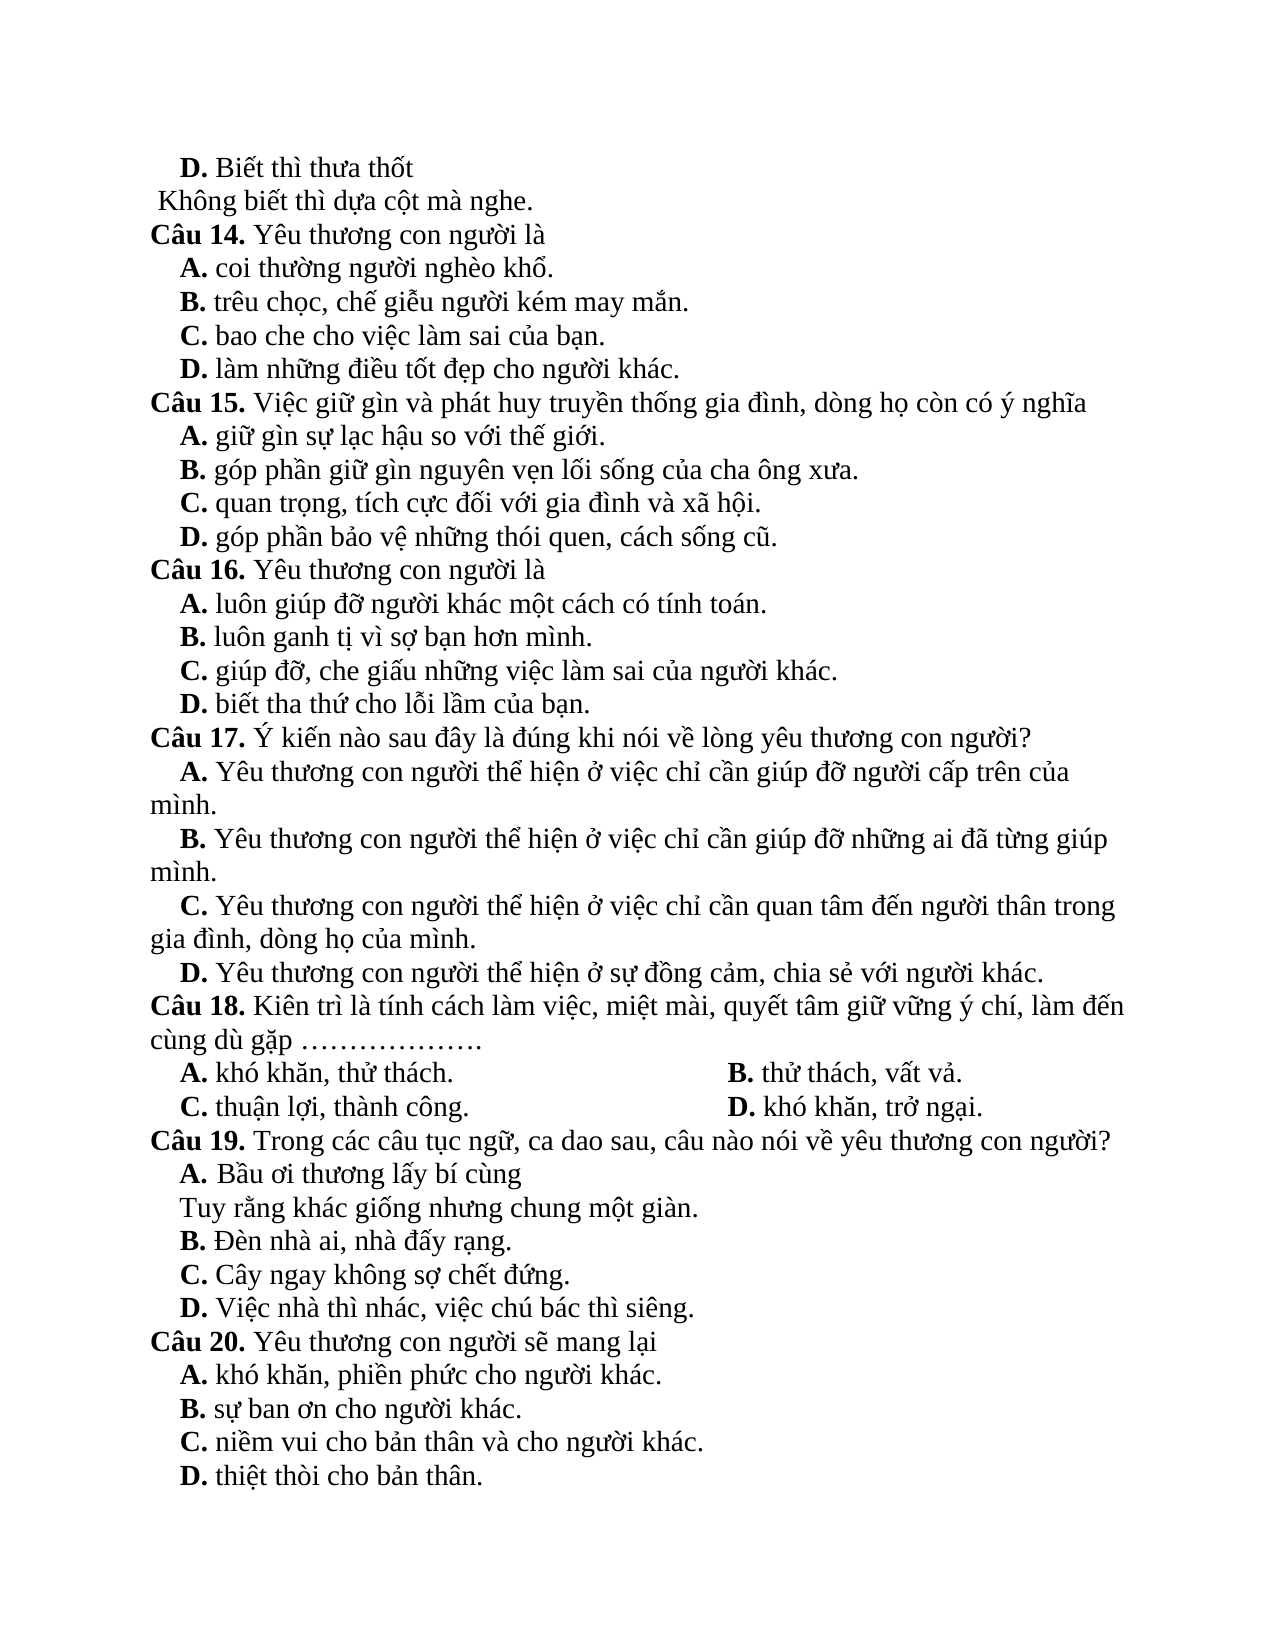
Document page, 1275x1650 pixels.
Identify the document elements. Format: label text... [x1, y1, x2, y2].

text B. Đèn nhà ai, nhà đấy rạng. [150, 1223, 1125, 1257]
text C. giúp đỡ, che giấu những việc làm sai của người khác. [150, 653, 1125, 687]
text D. thiệt thòi cho bản thân. [150, 1458, 1125, 1492]
text D. Yêu thương con người thể hiện ở sự đồng cảm, chia sẻ với người khác. [150, 955, 1125, 988]
text B. Yêu thương con người thể hiện ở việc chỉ cần giúp đỡ những ai đã từng giúp mình. [150, 821, 1125, 888]
text Tuy rằng khác giống nhưng chung một giàn. [179, 1190, 1125, 1223]
text Câu 19. Trong các câu tục ngữ, ca dao sau, câu nào nói về yêu thương con người? [150, 1123, 1125, 1156]
text C. thuận lợi, thành công. D. khó khăn, trở ngại. [150, 1089, 1125, 1123]
text B. góp phần giữ gìn nguyên vẹn lối sống của cha ông xưa. [150, 452, 1125, 485]
text D. góp phần bảo vệ những thói quen, cách sống cũ. [150, 519, 1125, 552]
list Bầu ơi thương lấy bí cùng [179, 1156, 1125, 1190]
text Câu 18. Kiên trì là tính cách làm việc, miệt mài, quyết tâm giữ vững ý chí, làm đến cùng dù gặp ………………. [150, 988, 1125, 1056]
text A. giữ gìn sự lạc hậu so với thế giới. [150, 418, 1125, 452]
text A. luôn giúp đỡ người khác một cách có tính toán. [150, 586, 1125, 619]
text B. trêu chọc, chế giễu người kém may mắn. [150, 284, 1125, 318]
text C. Yêu thương con người thể hiện ở việc chỉ cần quan tâm đến người thân trong gia đình, dòng họ của mình. [150, 888, 1125, 955]
text Câu 14. Yêu thương con người là [150, 217, 1125, 251]
text A. coi thường người nghèo khổ. [150, 251, 1125, 284]
text Câu 17. Ý kiến nào sau đây là đúng khi nói về lòng yêu thương con người? [150, 720, 1125, 754]
text B. sự ban ơn cho người khác. [150, 1391, 1125, 1424]
text A. Yêu thương con người thể hiện ở việc chỉ cần giúp đỡ người cấp trên của mình. [150, 754, 1125, 821]
text Câu 20. Yêu thương con người sẽ mang lại [150, 1324, 1125, 1357]
text D. làm những điều tốt đẹp cho người khác. [150, 351, 1125, 385]
text C. bao che cho việc làm sai của bạn. [150, 318, 1125, 351]
text A. khó khăn, thử thách. B. thử thách, vất vả. [150, 1056, 1125, 1089]
text Câu 16. Yêu thương con người là [150, 552, 1125, 586]
text D. Biết thì thưa thốt [150, 150, 1125, 183]
text D. biết tha thứ cho lỗi lầm của bạn. [150, 687, 1125, 720]
text Câu 15. Việc giữ gìn và phát huy truyền thống gia đình, dòng họ còn có ý nghĩa [150, 385, 1125, 418]
text D. Việc nhà thì nhác, việc chú bác thì siêng. [150, 1290, 1125, 1324]
text A. khó khăn, phiền phức cho người khác. [150, 1357, 1125, 1391]
text C. Cây ngay không sợ chết đứng. [150, 1257, 1125, 1290]
text B. luôn ganh tị vì sợ bạn hơn mình. [150, 619, 1125, 653]
text Không biết thì dựa cột mà nghe. [150, 183, 1125, 217]
text C. quan trọng, tích cực đối với gia đình và xã hội. [150, 485, 1125, 519]
text C. niềm vui cho bản thân và cho người khác. [150, 1424, 1125, 1458]
